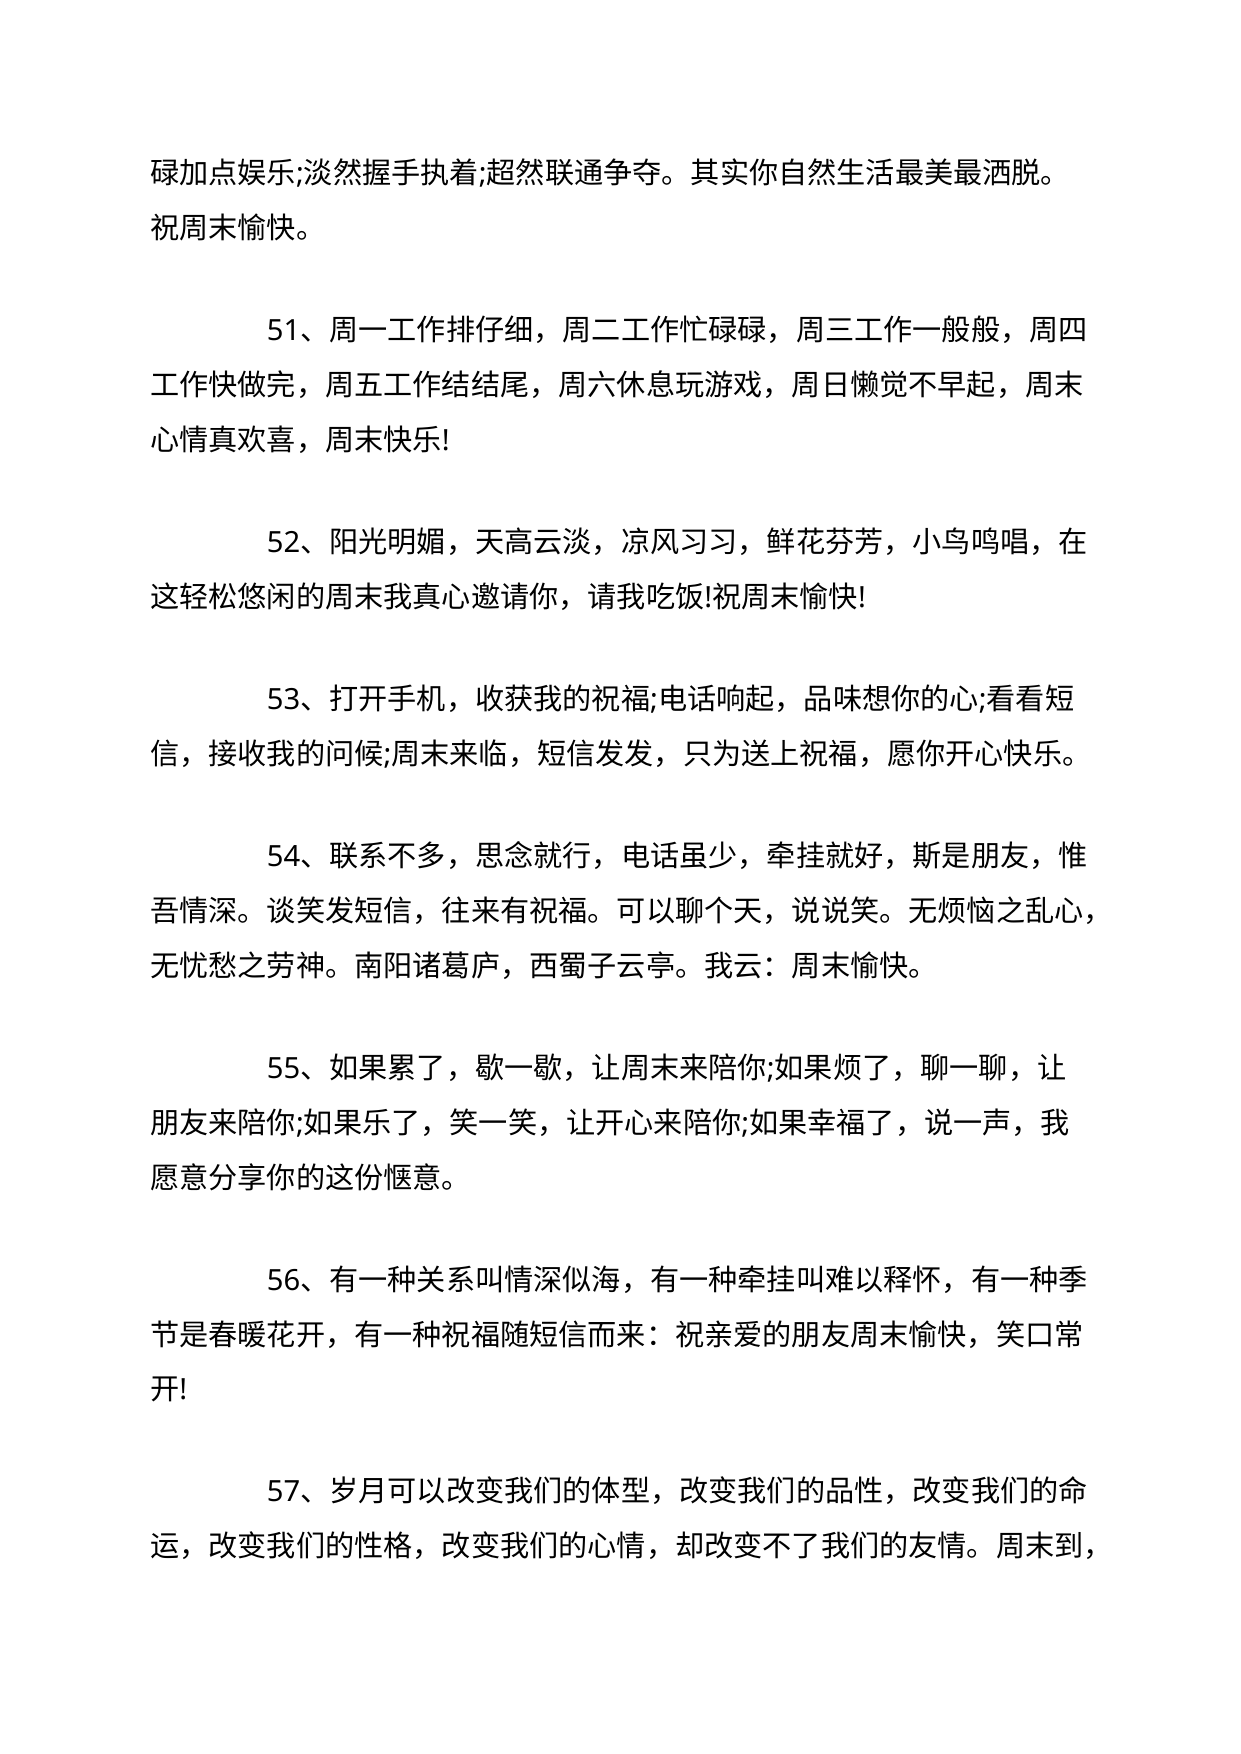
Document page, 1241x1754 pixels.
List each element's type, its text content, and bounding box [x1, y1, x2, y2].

text 54、联系不多，思念就行，电话虽少，牵挂就好，斯是朋友，惟吾情深。谈笑发短信，往来有祝福。可以聊个天，说说笑。无烦恼之乱心，无忧愁之劳神。南阳诸葛庐，西蜀子云亭。我云：周末愉快。 [150, 833, 1090, 985]
text 56、有一种关系叫情深似海，有一种牵挂叫难以释怀，有一种季节是春暖花开，有一种祝福随短信而来：祝亲爱的朋友周末愉快，笑口常开! [150, 1256, 1090, 1408]
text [150, 1468, 1090, 1565]
text 51、周一工作排仔细，周二工作忙碌碌，周三工作一般般，周四工作快做完，周五工作结结尾，周六休息玩游戏，周日懒觉不早起，周末心情真欢喜，周末快乐! [150, 307, 1090, 459]
text 55、如果累了，歇一歇，让周末来陪你;如果烦了，聊一聊，让朋友来陪你;如果乐了，笑一笑，让开心来陪你;如果幸福了，说一声，我愿意分享你的这份惬意。 [150, 1044, 1090, 1197]
text 53、打开手机，收获我的祝福;电话响起，品味想你的心;看看短信，接收我的问候;周末来临，短信发发，只为送上祝福，愿你开心快乐。 [150, 676, 1090, 773]
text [150, 150, 1090, 247]
text 52、阳光明媚，天高云淡，凉风习习，鲜花芬芳，小鸟鸣唱，在这轻松悠闲的周末我真心邀请你，请我吃饭!祝周末愉快! [150, 519, 1090, 616]
